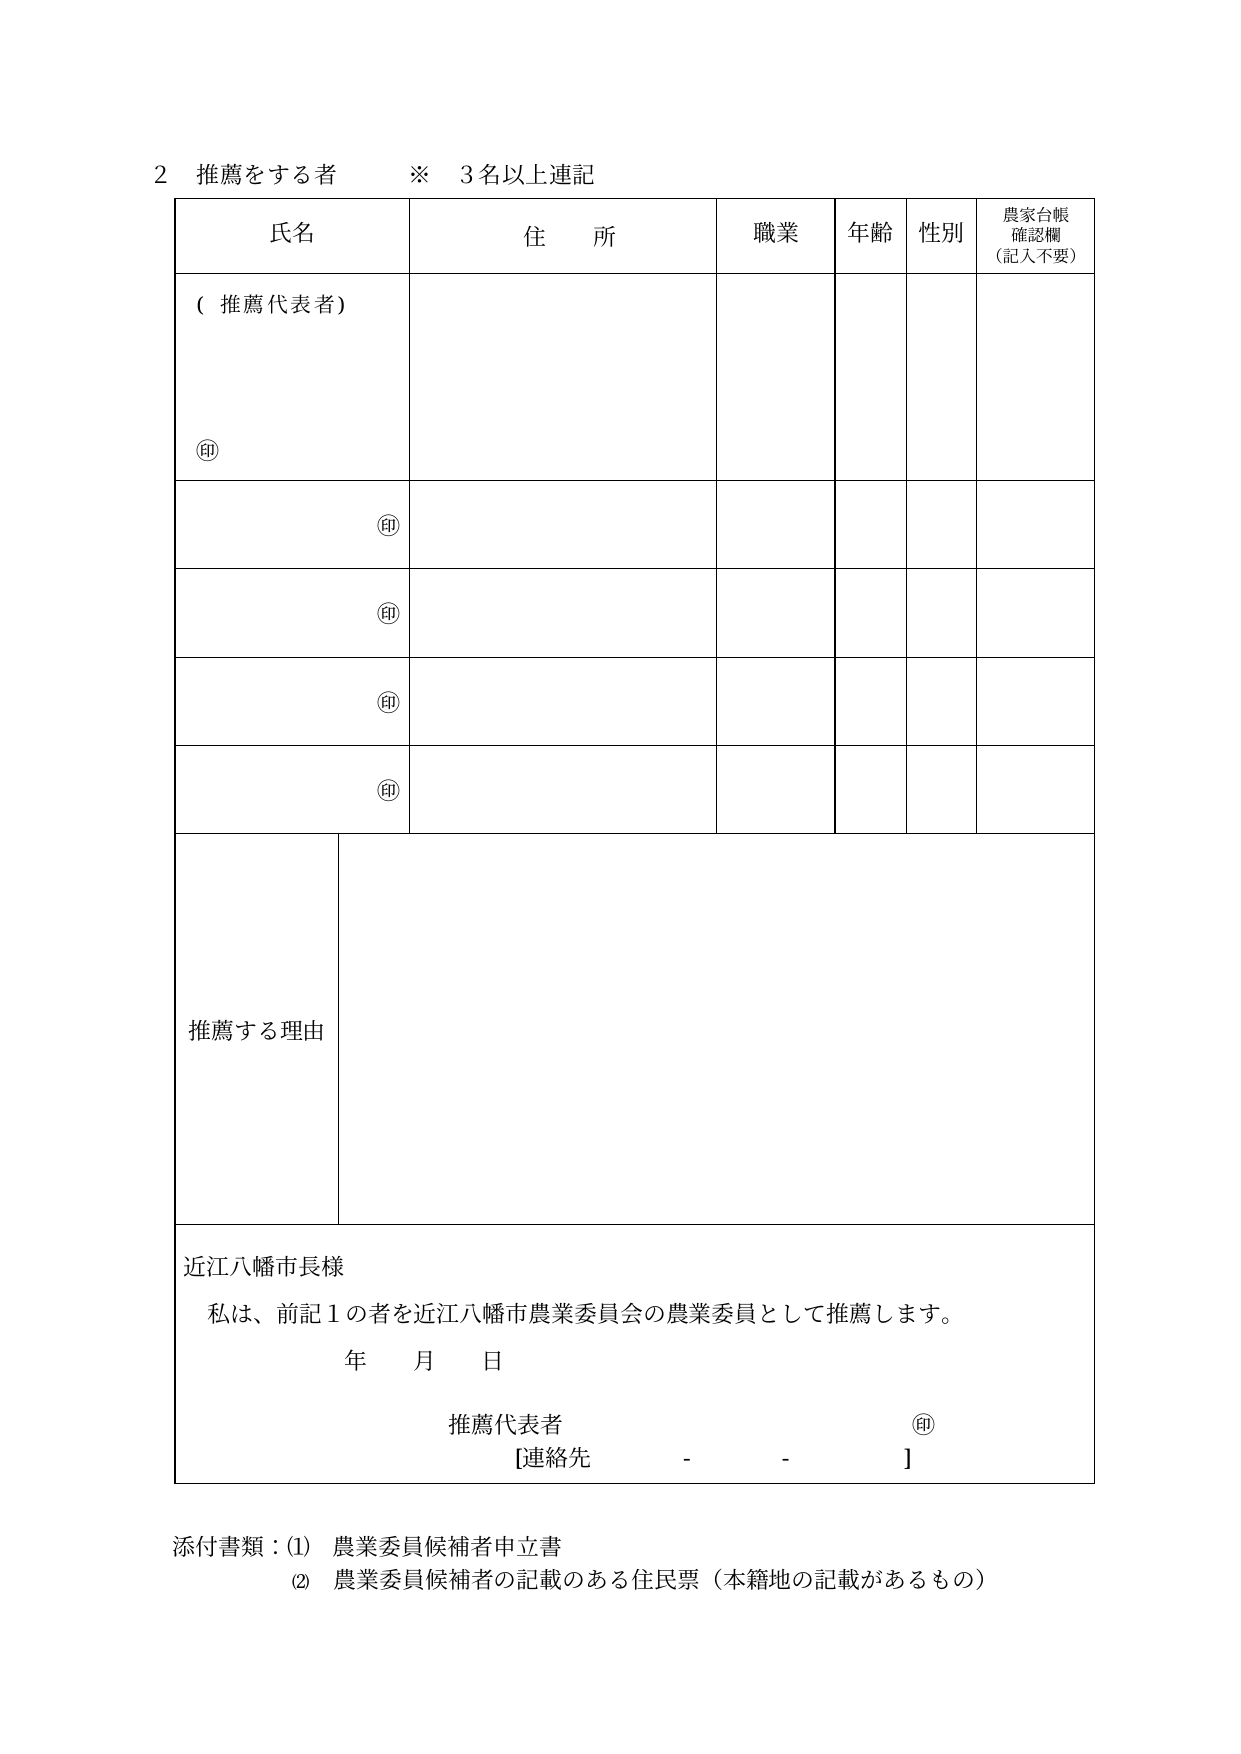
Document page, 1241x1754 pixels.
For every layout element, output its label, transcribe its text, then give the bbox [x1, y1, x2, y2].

table_cell [907, 274, 976, 480]
table_cell [836, 658, 906, 745]
table_cell [836, 746, 906, 833]
table_cell [717, 569, 834, 657]
table_header 住 所 [410, 199, 716, 273]
table_cell [717, 481, 834, 568]
table_cell [410, 274, 716, 480]
table_cell [836, 569, 906, 657]
table_cell [410, 569, 716, 657]
table_cell [977, 274, 1094, 480]
table_cell [907, 481, 976, 568]
table_cell ㊞ [176, 658, 409, 745]
table_header 農家台帳 確認欄 （記入不要） [977, 199, 1094, 273]
table_cell [717, 658, 834, 745]
text ⑵ 農業委員候補者の記載のある住民票（本籍地の記載があるもの） [149, 1562, 1091, 1595]
table_cell 近江八幡市長様 私は、前記１の者を近江八幡市農業委員会の農業委員として推薦します。 年 月 日 推薦代表者 ㊞ [連絡先 - - ] [176, 1225, 1094, 1482]
table_cell [410, 481, 716, 568]
table_header 性別 [907, 199, 976, 273]
table_cell [836, 274, 906, 480]
table_cell [977, 569, 1094, 657]
table_cell [907, 658, 976, 745]
table_cell [717, 746, 834, 833]
table_cell [907, 569, 976, 657]
table_cell [717, 274, 834, 480]
text ２ 推薦をする者 ※ ３名以上連記 [149, 149, 1091, 197]
table_cell [977, 658, 1094, 745]
table_cell [339, 834, 1094, 1224]
table_header 氏名 [176, 199, 409, 273]
table_header 年齢 [836, 199, 906, 273]
table_cell [907, 746, 976, 833]
table_cell [410, 746, 716, 833]
table_cell ㊞ [176, 746, 409, 833]
table_cell ㊞ [176, 569, 409, 657]
table_cell [977, 481, 1094, 568]
table_cell [977, 746, 1094, 833]
table_cell ㊞ [176, 481, 409, 568]
table_header 職業 [717, 199, 834, 273]
text 添付書類：⑴ 農業委員候補者申立書 [149, 1529, 1091, 1562]
table_cell [836, 481, 906, 568]
table_cell [410, 658, 716, 745]
table_cell 推薦する理由 [176, 834, 338, 1224]
table_cell (推薦代表者) ㊞ [176, 274, 409, 480]
